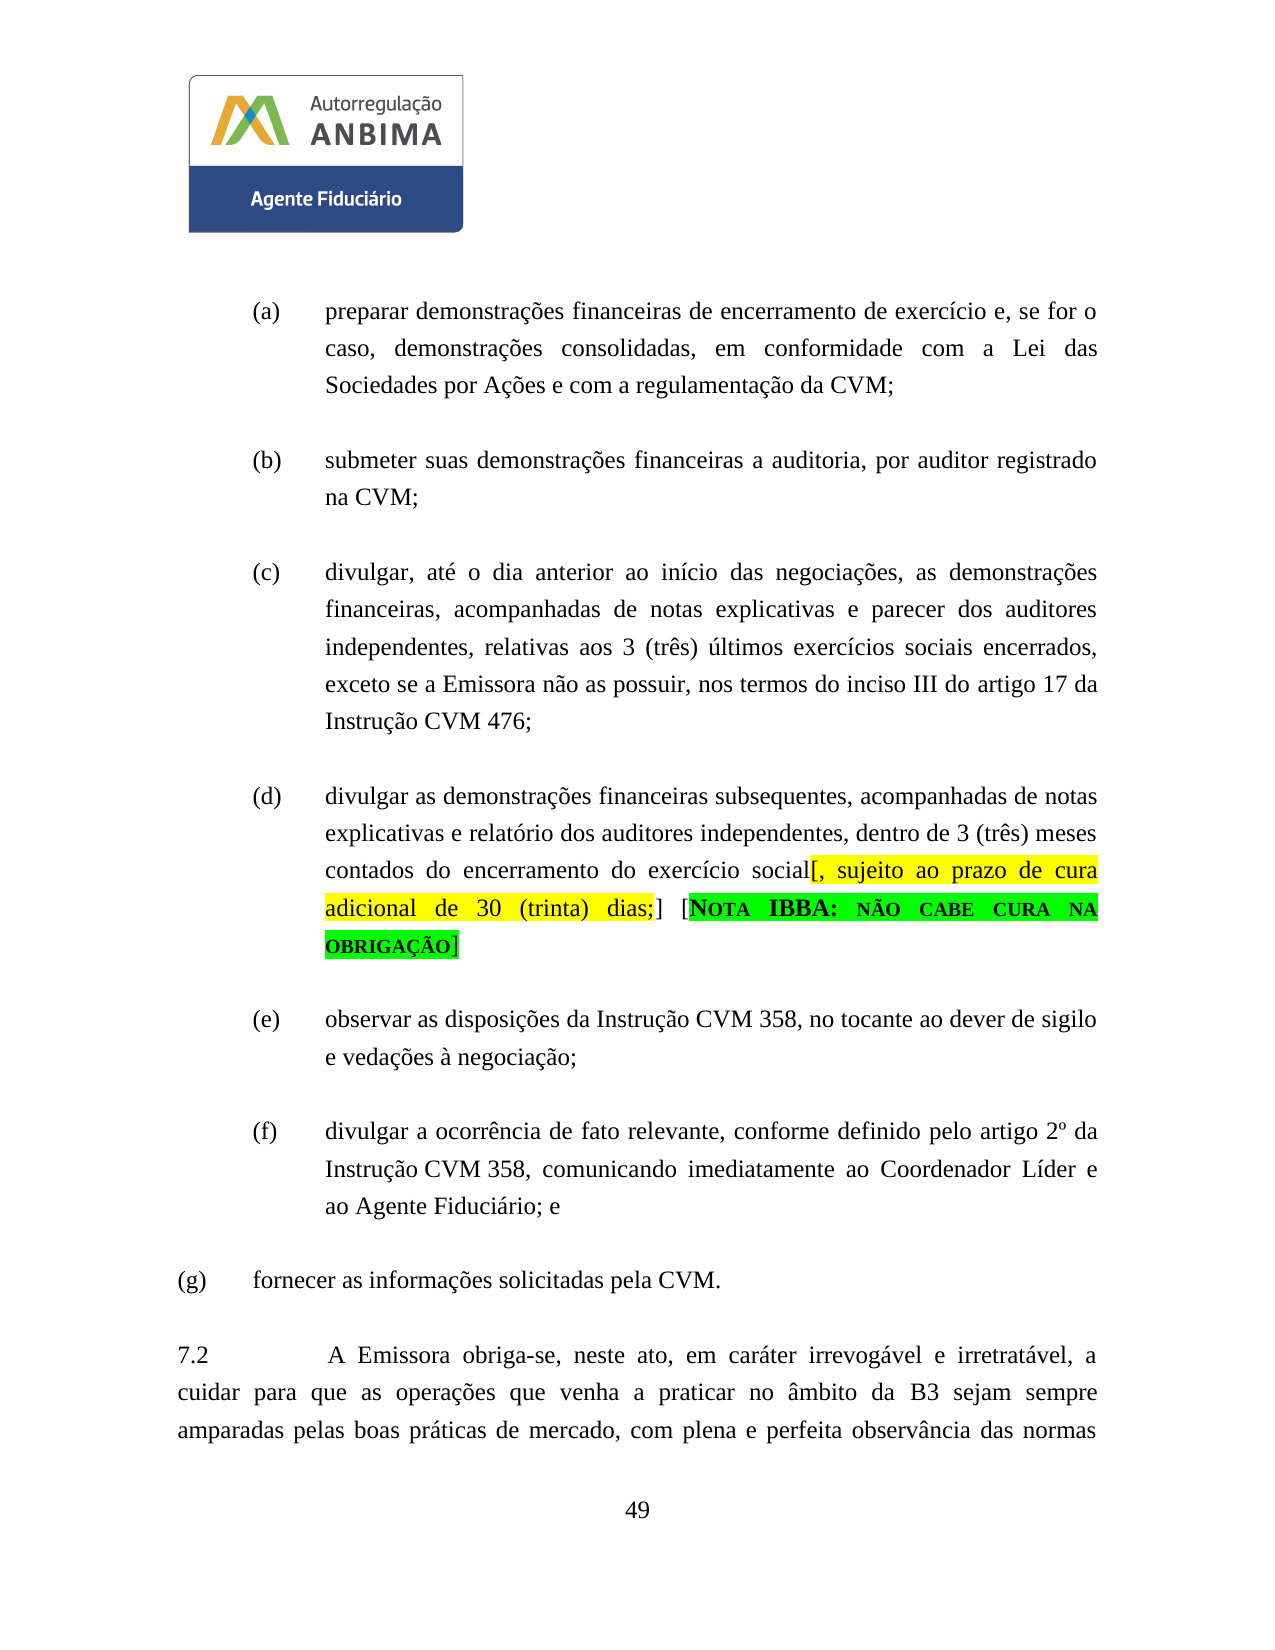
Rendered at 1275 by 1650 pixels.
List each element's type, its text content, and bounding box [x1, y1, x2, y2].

list divulgar a ocorrência de fato relevante, conforme definido pelo artigo 2º da Instrução CVM 358, comunicando imediatamente ao Coordenador Líder e ao Agente Fiduciário; e [252, 1116, 1098, 1220]
list divulgar, até o dia anterior ao início das negociações, as demonstrações financeiras, acompanhadas de notas explicativas e parecer dos auditores independentes, relativas aos 3 (três) últimos exercícios sociais encerrados, exceto se a Emissora não as possuir, nos termos do inciso III do artigo 17 da Instrução CVM 476; [252, 557, 1098, 735]
list fornecer as informações solicitadas pela CVM. [177, 1266, 1098, 1294]
list observar as disposições da Instrução CVM 358, no tocante ao dever de sigilo e vedações à negociação; [252, 1004, 1098, 1071]
list submeter suas demonstrações financeiras a auditoria, por auditor registrado na CVM; [252, 445, 1098, 511]
list preparar demonstrações financeiras de encerramento de exercício e, se for o caso, demonstrações consolidadas, em conformidade com a Lei das Sociedades por Ações e com a regulamentação da CVM; [252, 296, 1098, 399]
list divulgar as demonstrações financeiras subsequentes, acompanhadas de notas explicativas e relatório dos auditores independentes, dentro de 3 (três) meses contados do encerramento do exercício social[, sujeito ao prazo de cura adicional de 30 (trinta) dias;] [Nota IBBA: não cabe cura na obrigação] [252, 781, 1098, 959]
picture [188, 75, 464, 233]
